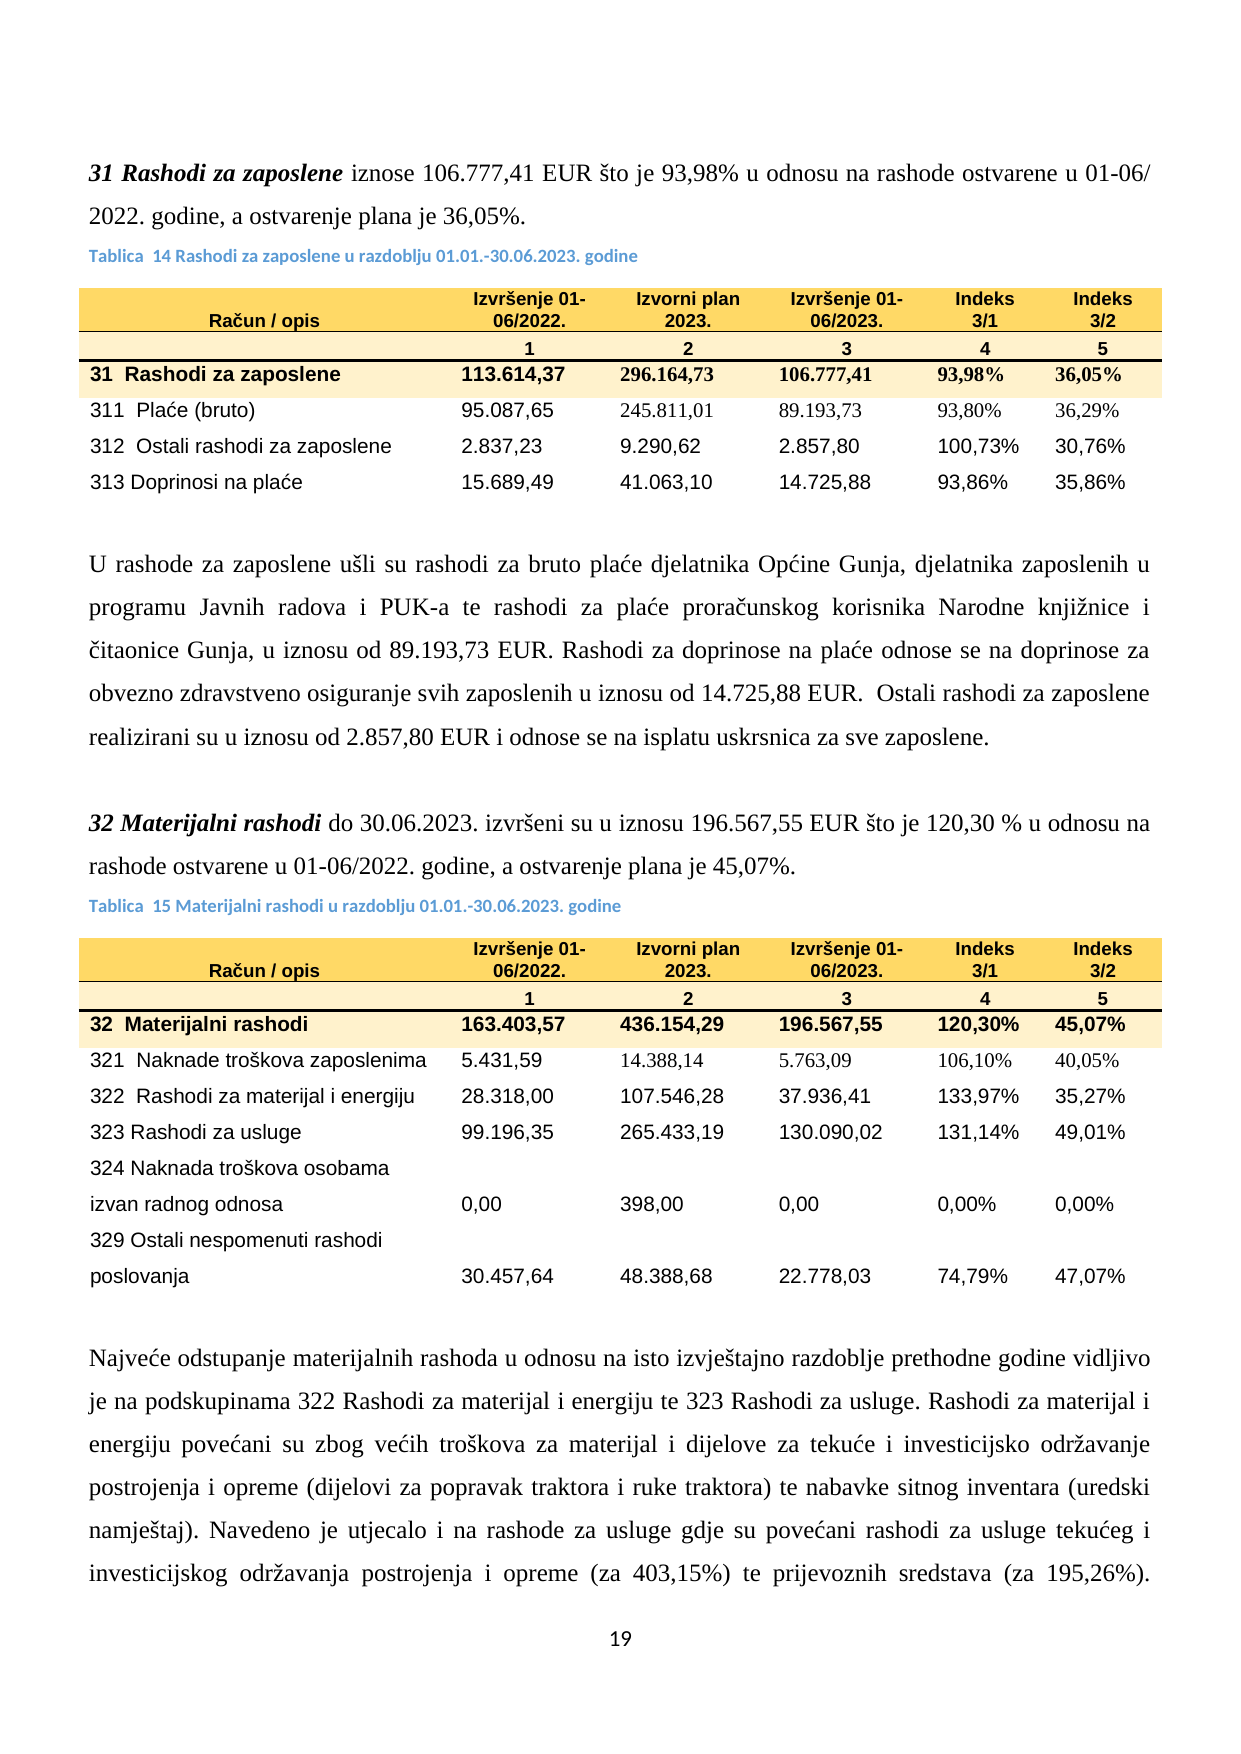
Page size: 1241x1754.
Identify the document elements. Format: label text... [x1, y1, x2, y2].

table_cell 312 Ostali rashodi za zaposlene [79, 434, 450, 470]
table_cell 48.388,68 [609, 1228, 767, 1300]
table_cell 3 [767, 982, 926, 1009]
table_cell 4 [926, 332, 1044, 359]
table_cell 40,05% [1044, 1048, 1162, 1084]
table_cell 93,86% [926, 470, 1044, 506]
table_header Račun / opis [79, 288, 450, 331]
table_cell 324 Naknada troškova osobama izvan radnog odnosa [79, 1156, 450, 1228]
text 31 Rashodi za zaposlene iznose 106.777,41 EUR što je 93,98% u odnosu na rashode ostvarene u 01-06/ 2022. godine, a ostvarenje plana je 36,05%. [89, 158, 1152, 230]
table_cell 14.725,88 [767, 470, 926, 506]
table_header Izvorni plan 2023. [609, 938, 767, 981]
table_cell 1 [450, 332, 609, 359]
table_cell 31 Rashodi za zaposlene [79, 362, 450, 398]
table_cell 113.614,37 [450, 362, 609, 398]
text 32 Materijalni rashodi do 30.06.2023. izvršeni su u iznosu 196.567,55 EUR što je 120,30 % u odnosu na rashode ostvarene u 01-06/2022. godine, a ostvarenje plana je 45,07%. [89, 808, 1152, 880]
table_cell 296.164,73 [609, 362, 767, 398]
table_cell 45,07% [1044, 1012, 1162, 1048]
table_cell 15.689,49 [450, 470, 609, 506]
table_cell 5.763,09 [767, 1048, 926, 1084]
table_cell 95.087,65 [450, 398, 609, 434]
table_cell 106.777,41 [767, 362, 926, 398]
table_cell 131,14% [926, 1120, 1044, 1156]
table_cell 41.063,10 [609, 470, 767, 506]
table_cell 1 [450, 982, 609, 1009]
table_cell 37.936,41 [767, 1084, 926, 1120]
table_cell 35,86% [1044, 470, 1162, 506]
table_cell 2.857,80 [767, 434, 926, 470]
table_cell 30,76% [1044, 434, 1162, 470]
table_cell 0,00% [1044, 1156, 1162, 1228]
table_header Izvršenje 01-06/2022. [450, 288, 609, 331]
table_cell 436.154,29 [609, 1012, 767, 1048]
table_cell 32 Materijalni rashodi [79, 1012, 450, 1048]
table_cell 14.388,14 [609, 1048, 767, 1084]
table_header Indeks 3/1 [926, 288, 1044, 331]
table_header Račun / opis [79, 938, 450, 981]
table_cell 89.193,73 [767, 398, 926, 434]
table_cell 322 Rashodi za materijal i energiju [79, 1084, 450, 1120]
table_cell 398,00 [609, 1156, 767, 1228]
table_cell [79, 332, 450, 359]
table_cell 2 [609, 332, 767, 359]
table_cell 99.196,35 [450, 1120, 609, 1156]
table_cell 313 Doprinosi na plaće [79, 470, 450, 506]
text U rashode za zaposlene ušli su rashodi za bruto plaće djelatnika Općine Gunja, djelatnika zaposlenih u programu Javnih radova i PUK-a te rashodi za plaće proračunskog korisnika Narodne knjižnice i čitaonice Gunja, u iznosu od 89.193,73 EUR. Rashodi za doprinose na plaće odnose se na doprinose za obvezno zdravstveno osiguranje svih zaposlenih u iznosu od 14.725,88 EUR. Ostali rashodi za zaposlene realizirani su u iznosu od 2.857,80 EUR i odnose se na isplatu uskrsnica za sve zaposlene. [89, 549, 1152, 750]
table_cell 2.837,23 [450, 434, 609, 470]
table_cell 265.433,19 [609, 1120, 767, 1156]
table_cell 36,05% [1044, 362, 1162, 398]
table_cell 245.811,01 [609, 398, 767, 434]
table_cell 47,07% [1044, 1228, 1162, 1300]
table_cell 5 [1044, 982, 1162, 1009]
table_header Indeks 3/2 [1044, 938, 1162, 981]
table_cell 133,97% [926, 1084, 1044, 1120]
table_cell 0,00 [767, 1156, 926, 1228]
table_cell 22.778,03 [767, 1228, 926, 1300]
table_cell 107.546,28 [609, 1084, 767, 1120]
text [89, 1343, 1152, 1587]
table_cell 4 [926, 982, 1044, 1009]
table_cell 0,00% [926, 1156, 1044, 1228]
table_cell 49,01% [1044, 1120, 1162, 1156]
table_cell 130.090,02 [767, 1120, 926, 1156]
table_header Indeks 3/1 [926, 938, 1044, 981]
table_cell 9.290,62 [609, 434, 767, 470]
table_cell 74,79% [926, 1228, 1044, 1300]
table_cell 196.567,55 [767, 1012, 926, 1048]
table_cell 35,27% [1044, 1084, 1162, 1120]
table_cell 311 Plaće (bruto) [79, 398, 450, 434]
table_cell 93,80% [926, 398, 1044, 434]
table_cell 2 [609, 982, 767, 1009]
table_cell 36,29% [1044, 398, 1162, 434]
table_cell 93,98% [926, 362, 1044, 398]
table_cell [79, 982, 450, 1009]
table_cell 321 Naknade troškova zaposlenima [79, 1048, 450, 1084]
table_cell 5 [1044, 332, 1162, 359]
table_cell 120,30% [926, 1012, 1044, 1048]
table_header Izvršenje 01-06/2023. [767, 938, 926, 981]
table_header Izvršenje 01-06/2023. [767, 288, 926, 331]
table_cell 329 Ostali nespomenuti rashodi poslovanja [79, 1228, 450, 1300]
table_cell 0,00 [450, 1156, 609, 1228]
table_cell 5.431,59 [450, 1048, 609, 1084]
table_cell 30.457,64 [450, 1228, 609, 1300]
table_cell 3 [767, 332, 926, 359]
table_cell 163.403,57 [450, 1012, 609, 1048]
table_header Izvršenje 01-06/2022. [450, 938, 609, 981]
table_cell 100,73% [926, 434, 1044, 470]
table_header Izvorni plan 2023. [609, 288, 767, 331]
table_header Indeks 3/2 [1044, 288, 1162, 331]
table_cell 28.318,00 [450, 1084, 609, 1120]
table_cell 323 Rashodi za usluge [79, 1120, 450, 1156]
table_cell 106,10% [926, 1048, 1044, 1084]
